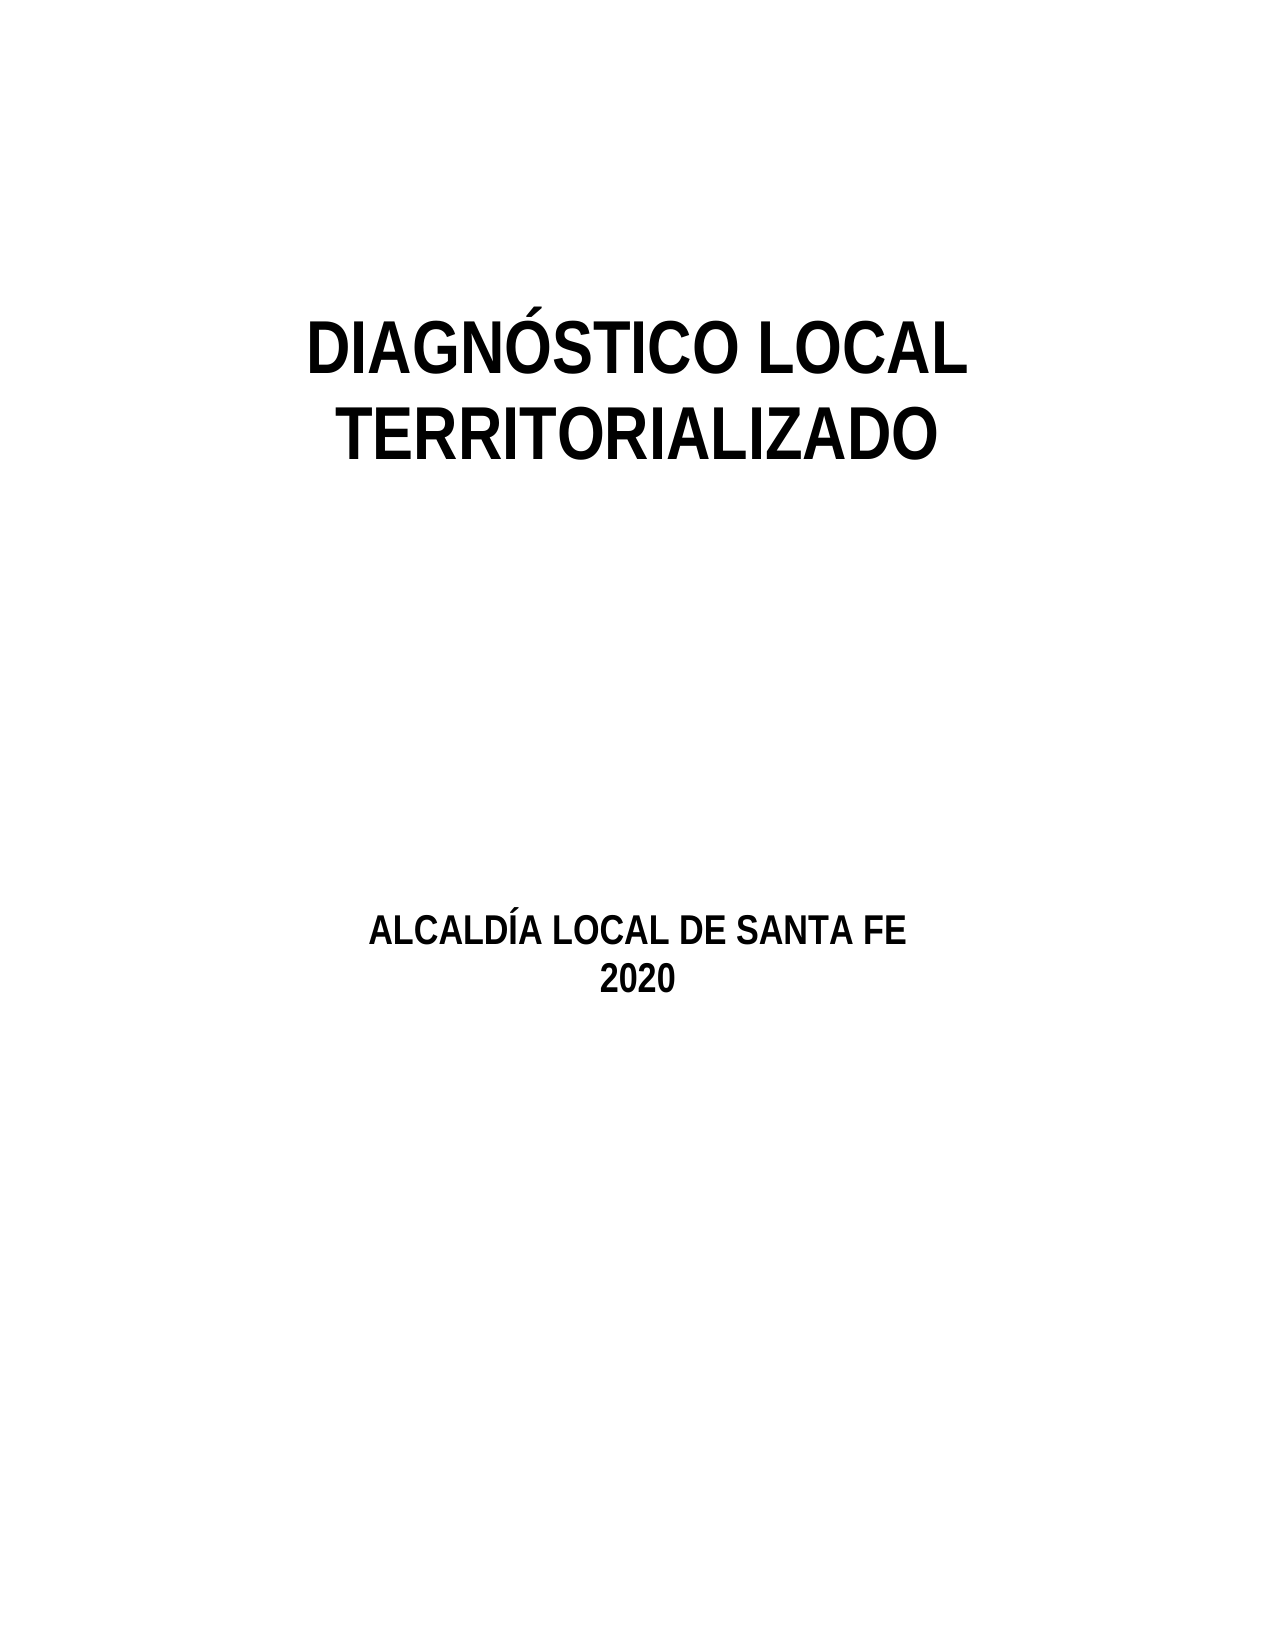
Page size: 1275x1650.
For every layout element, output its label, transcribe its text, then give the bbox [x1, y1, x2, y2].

text ALCALDÍA LOCAL DE SANTA FE [112, 905, 1162, 953]
text DIAGNÓSTICO LOCAL TERRITORIALIZADO [112, 303, 1162, 475]
text 2020 [112, 953, 1162, 1001]
